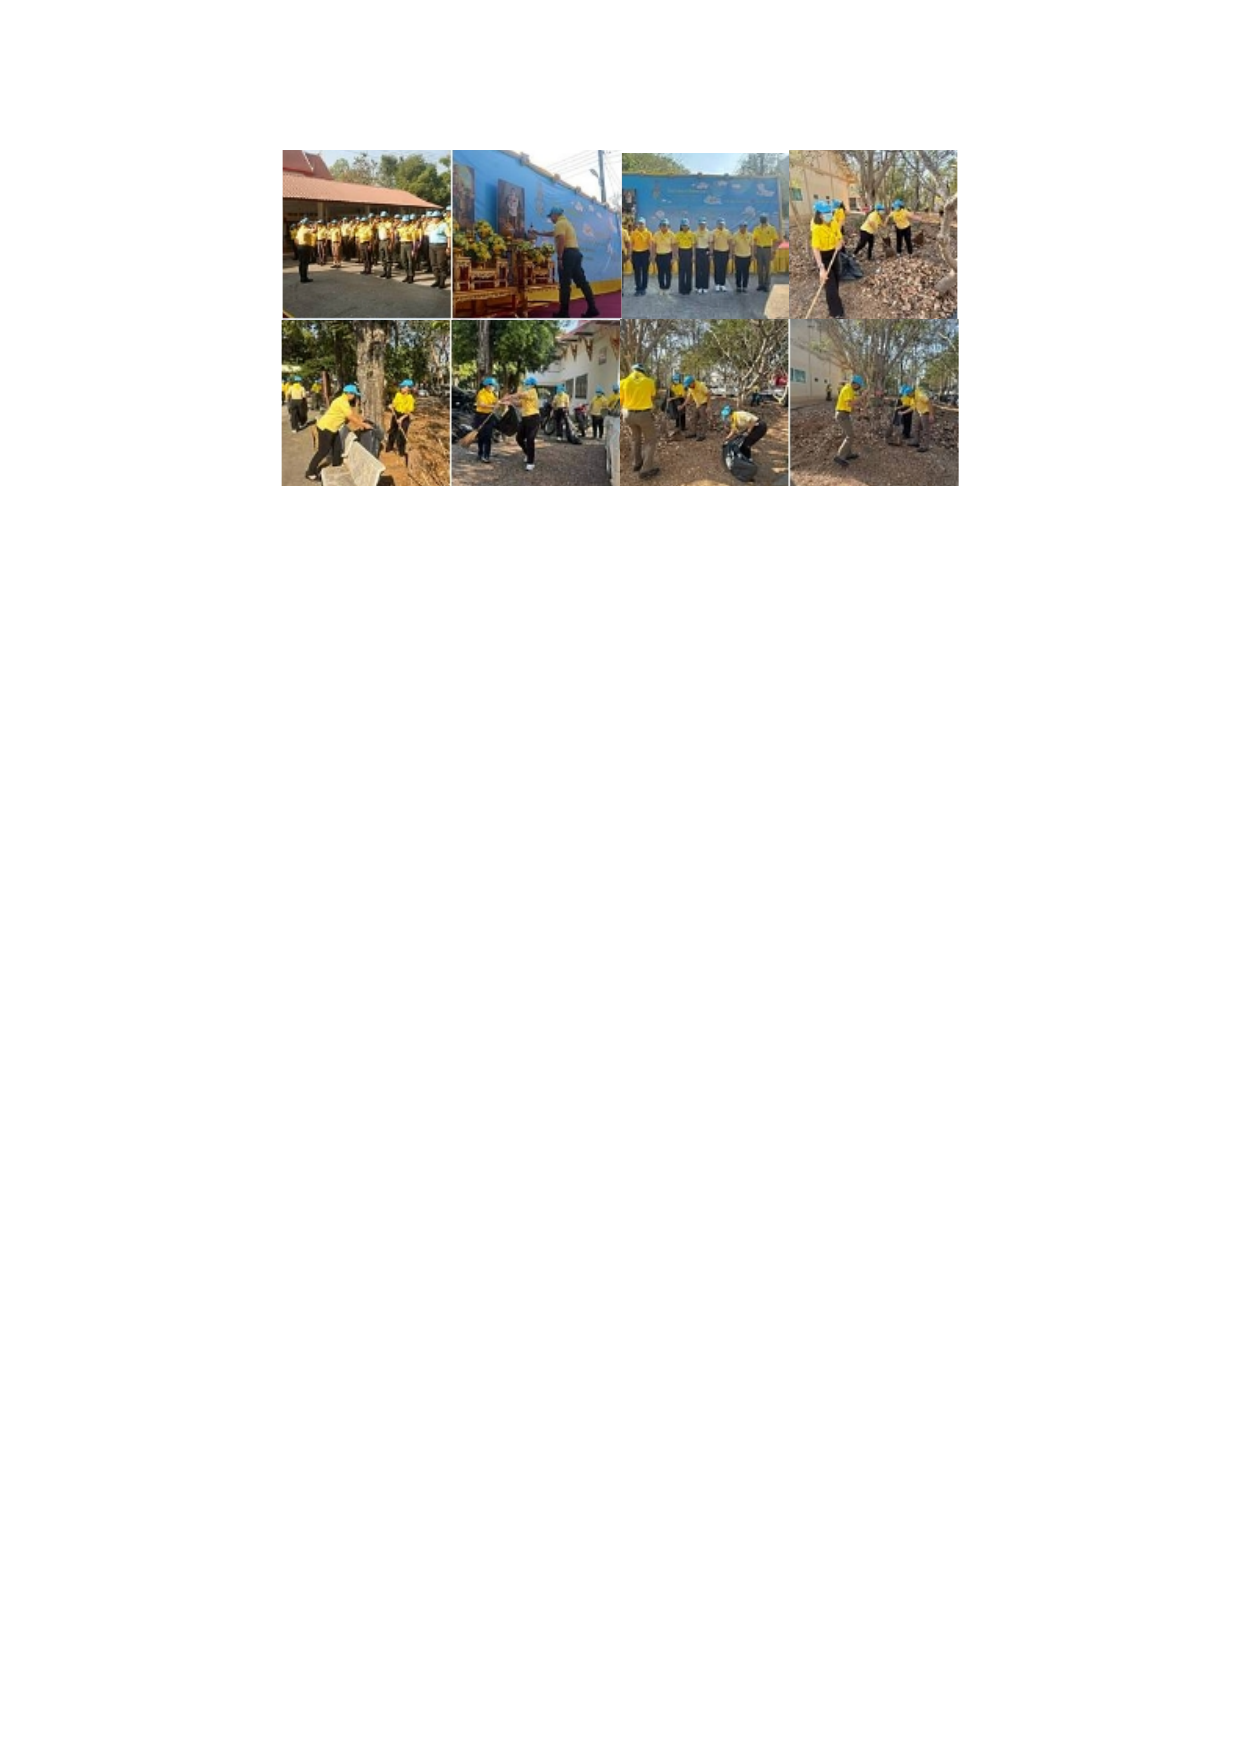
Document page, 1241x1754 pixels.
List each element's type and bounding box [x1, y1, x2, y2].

picture [281, 150, 959, 486]
